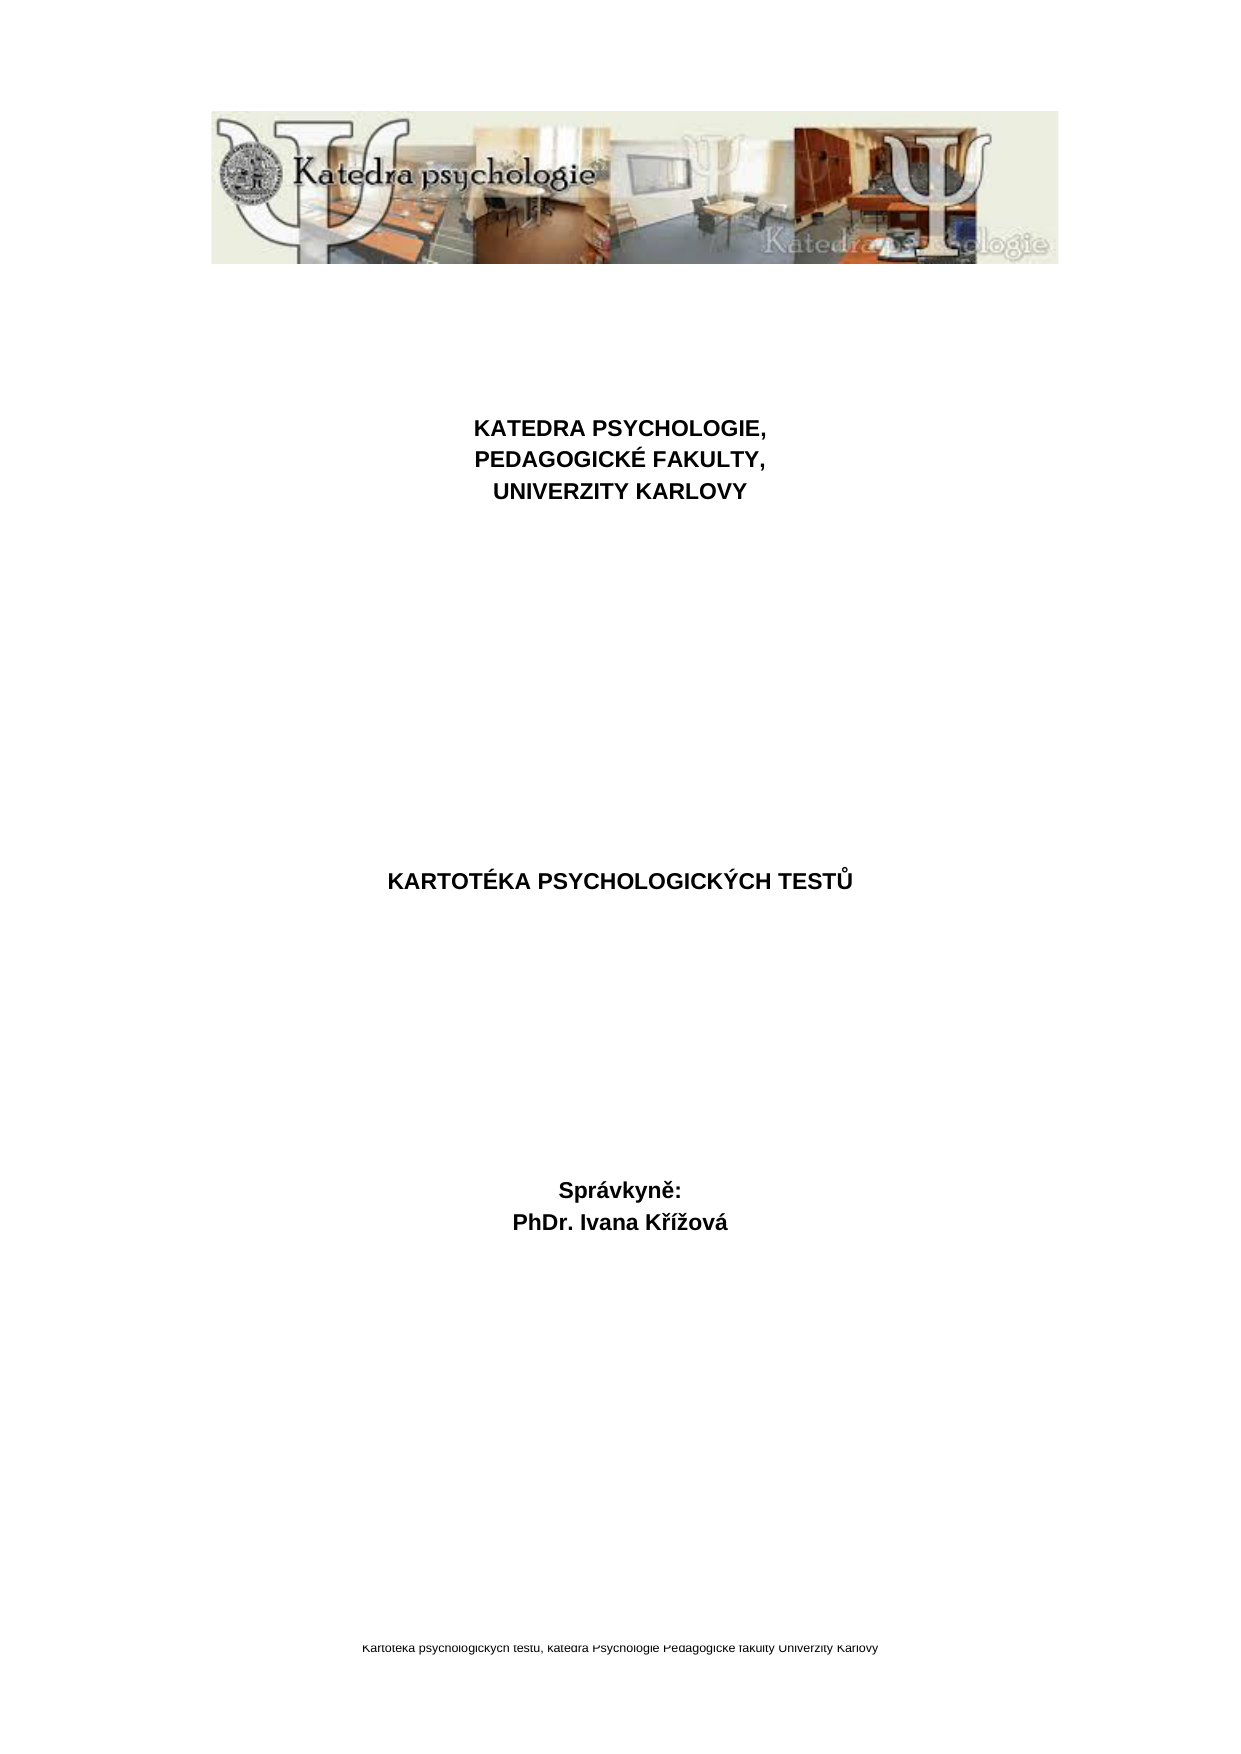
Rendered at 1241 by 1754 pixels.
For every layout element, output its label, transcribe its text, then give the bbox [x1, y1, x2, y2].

text KARTOTÉKA PSYCHOLOGICKÝCH TESTŮ [148, 837, 1093, 960]
text KATEDRA PSYCHOLOGIE, PEDAGOGICKÉ FAKULTY, UNIVERZITY KARLOVY [148, 148, 1093, 601]
picture [211, 111, 1059, 264]
text Správkyně: PhDr. Ivana Křížová [148, 1177, 1093, 1235]
